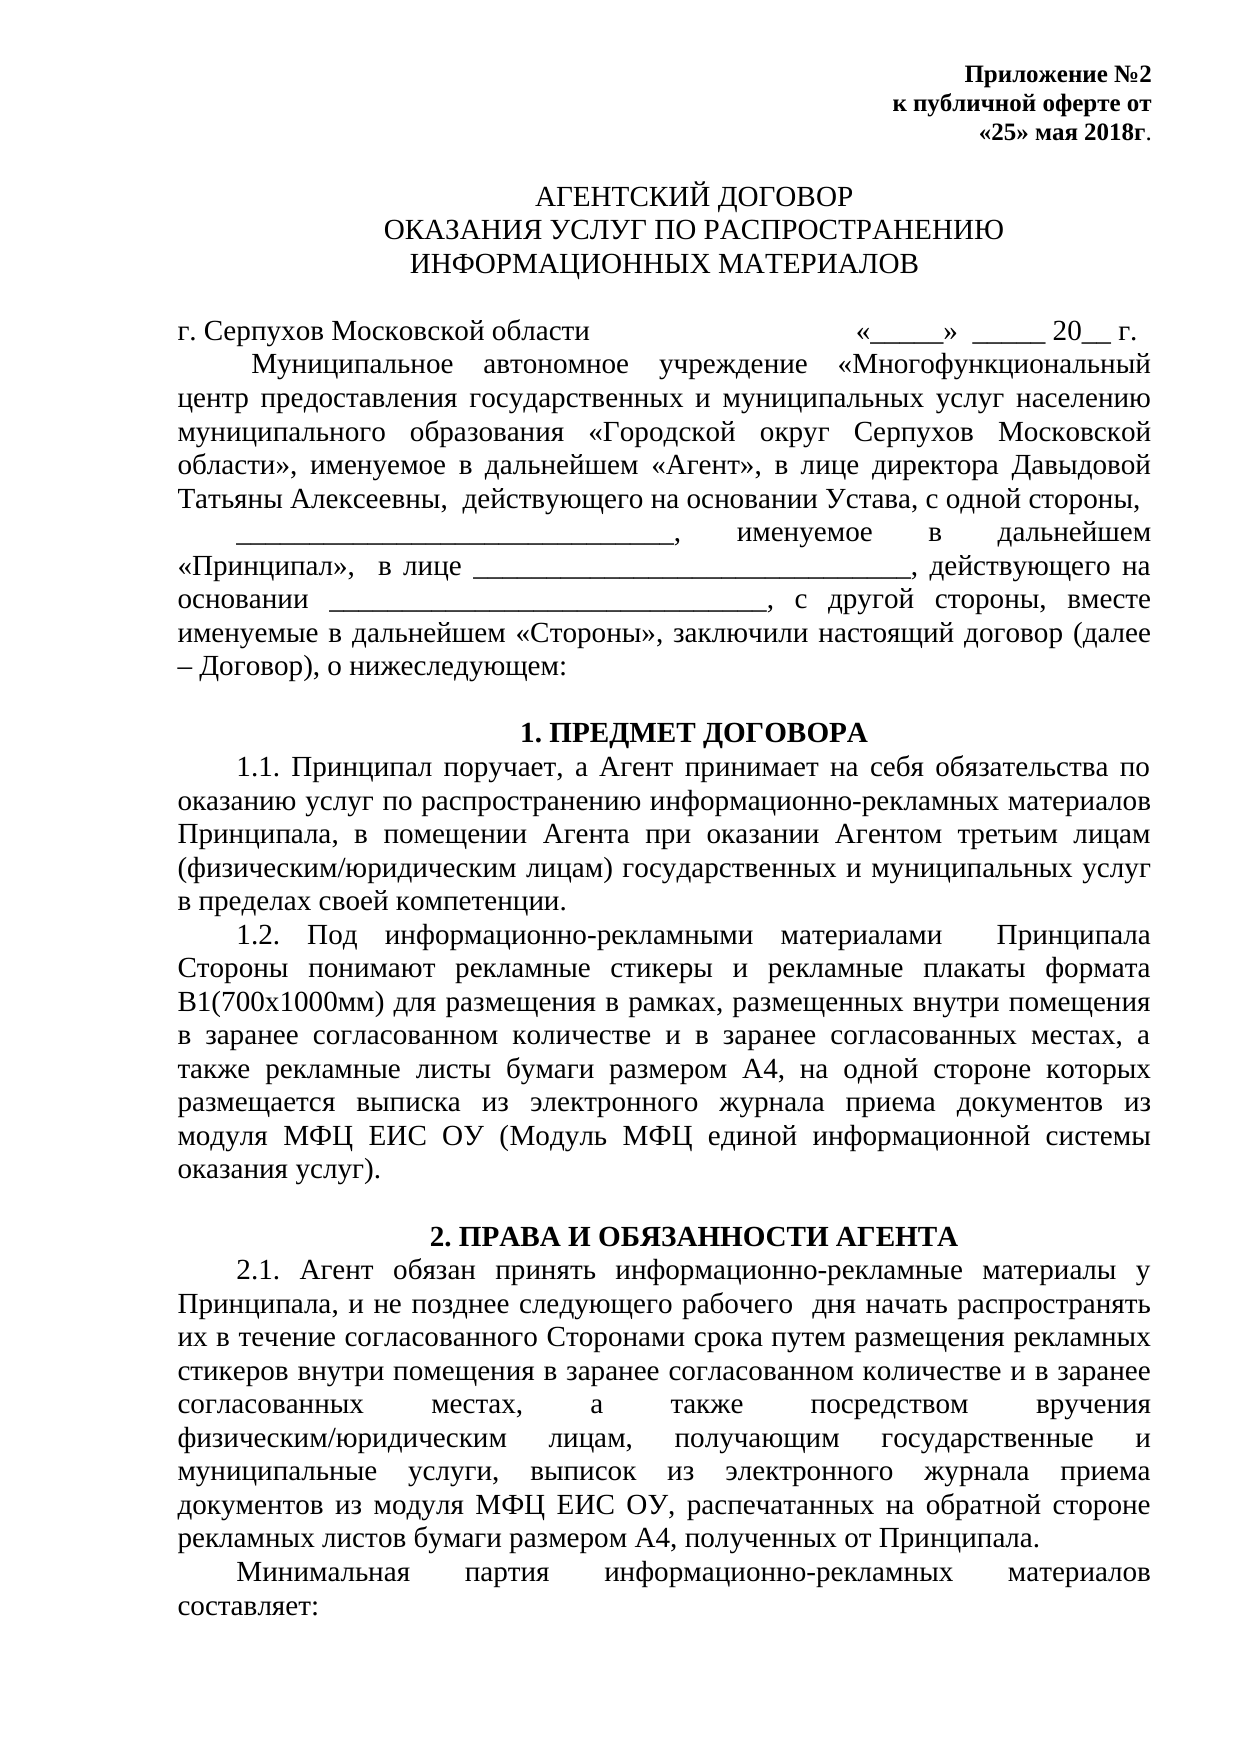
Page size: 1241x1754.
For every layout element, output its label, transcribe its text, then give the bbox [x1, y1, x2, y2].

text ОКАЗАНИЯ УСЛУГ по распространению информационных материалов [177, 212, 1152, 279]
text 1.2. Под информационно-рекламными материалами Принципала Стороны понимают рекламные стикеры и рекламные плакаты формата В1(700х1000мм) для размещения в рамках, размещенных внутри помещения в заранее согласованном количестве и в заранее согласованных местах, а также рекламные листы бумаги размером А4, на одной стороне которых размещается выписка из электронного журнала приема документов из модуля МФЦ ЕИС ОУ (Модуль МФЦ единой информационной системы оказания услуг). [177, 917, 1152, 1185]
text 1.1. Принципал поручает, а Агент принимает на себя обязательства по оказанию услуг по распространению информационно-рекламных материалов Принципала, в помещении Агента при оказании Агентом третьим лицам (физическим/юридическим лицам) государственных и муниципальных услуг в пределах своей компетенции. [177, 749, 1152, 917]
text 2. ПРАВА И ОБЯЗАННОСТИ АГЕНТА [177, 1219, 1152, 1252]
text Приложение №2 [177, 59, 1152, 88]
text 2.1. Агент обязан принять информационно-рекламные материалы у Принципала, и не позднее следующего рабочего дня начать распространять их в течение согласованного Сторонами срока путем размещения рекламных стикеров внутри помещения в заранее согласованном количестве и в заранее согласованных местах, а также посредством вручения физическим/юридическим лицам, получающим государственные и муниципальные услуги, выписок из электронного журнала приема документов из модуля МФЦ ЕИС ОУ, распечатанных на обратной стороне рекламных листов бумаги размером А4, полученных от Принципала. [177, 1252, 1152, 1554]
text 1. ПРЕДМЕТ ДОГОВОРА [177, 716, 1152, 749]
text Муниципальное автономное учреждение «Многофункциональный центр предоставления государственных и муниципальных услуг населению муниципального образования «Городской округ Серпухов Московской области», именуемое в дальнейшем «Агент», в лице директора Давыдовой Татьяны Алексеевны, действующего на основании Устава, с одной стороны, [177, 347, 1152, 514]
text к публичной оферте от [177, 88, 1152, 117]
text АГЕНТСКИЙ ДОГОВОР [177, 179, 1152, 212]
text г. Серпухов Московской области «_____» _____ 20__ г. [177, 313, 1152, 347]
text ______________________________, именуемое в дальнейшем «Принципал», в лице ______________________________, действующего на основании ______________________________, с другой стороны, вместе именуемые в дальнейшем «Стороны», заключили настоящий договор (далее – Договор), о нижеследующем: [177, 514, 1152, 682]
text Минимальная партия информационно-рекламных материалов составляет: [177, 1554, 1152, 1621]
text «25» мая 2018г. [177, 117, 1152, 145]
